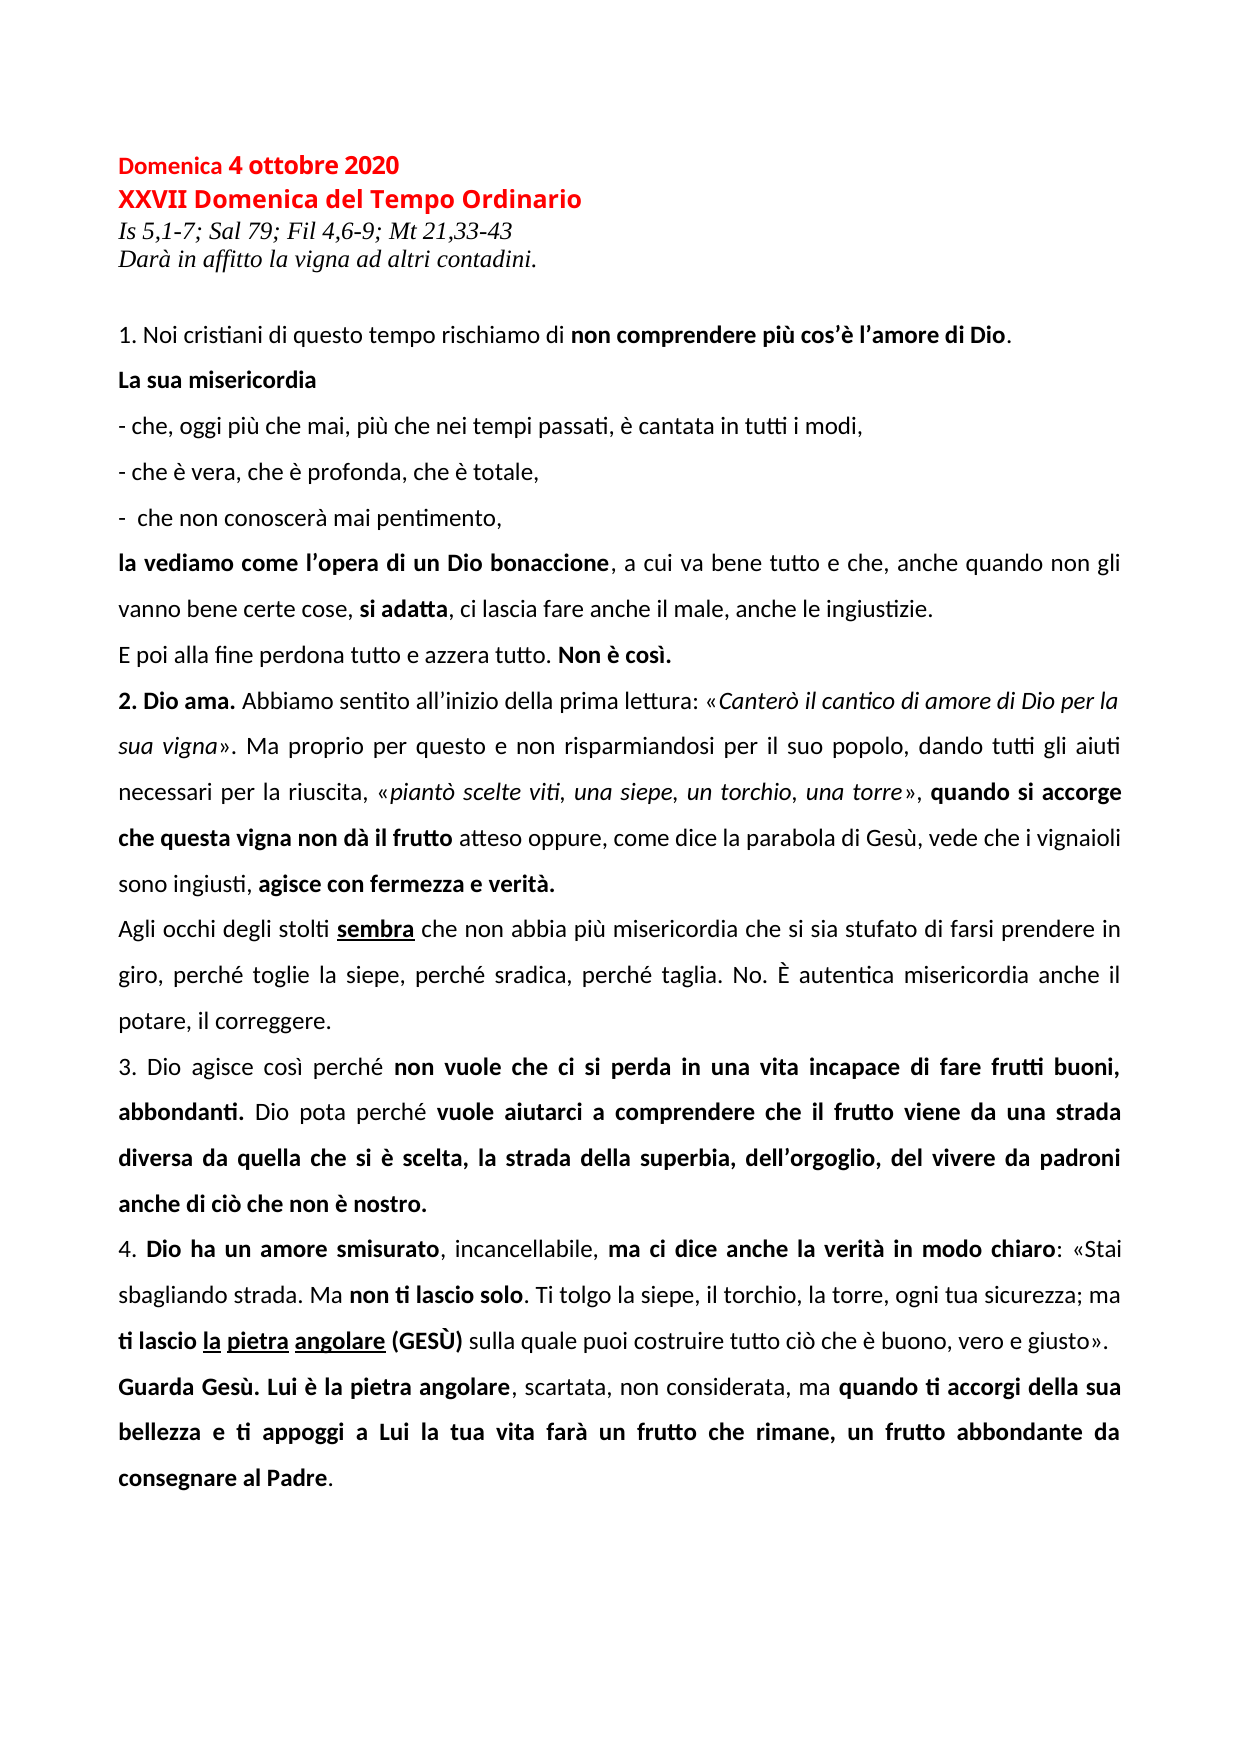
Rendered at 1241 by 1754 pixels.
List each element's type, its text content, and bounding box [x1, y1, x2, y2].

text Agli occhi degli stolti sembra che non abbia più misericordia che si sia stufato di farsi prendere in giro, perché toglie la siepe, perché sradica, perché taglia. No. È autentica misericordia anche il potare, il correggere. [118, 913, 1122, 1035]
text la vediamo come l’opera di un Dio bonaccione, a cui va bene tutto e che, anche quando non gli vanno bene certe cose, si adatta, ci lascia fare anche il male, anche le ingiustizie. [118, 548, 1122, 624]
text - che non conoscerà mai pentimento, [118, 502, 1122, 532]
text Domenica 4 ottobre 2020 [118, 148, 1122, 182]
text XXVII Domenica del Tempo Ordinario [118, 182, 1122, 216]
text - che è vera, che è profonda, che è totale, [118, 456, 1122, 487]
text Is 5,1-7; Sal 79; Fil 4,6-9; Mt 21,33-43 [118, 216, 1122, 244]
text Guarda Gesù. Lui è la pietra angolare, scartata, non considerata, ma quando ti accorgi della sua bellezza e ti appoggi a Lui la tua vita farà un frutto che rimane, un frutto abbondante da consegnare al Padre. [118, 1371, 1122, 1493]
text 2. Dio ama. Abbiamo sentito all’inizio della prima lettura: «Canterò il cantico di amore di Dio per la sua vigna». Ma proprio per questo e non risparmiandosi per il suo popolo, dando tutti gli aiuti necessari per la riuscita, «piantò scelte viti, una siepe, un torchio, una torre», quando si accorge che questa vigna non dà il frutto atteso oppure, come dice la parabola di Gesù, vede che i vignaioli sono ingiusti, agisce con fermezza e verità. [118, 685, 1122, 898]
text 3. Dio agisce così perché non vuole che ci si perda in una vita incapace di fare frutti buoni, abbondanti. Dio pota perché vuole aiutarci a comprendere che il frutto viene da una strada diversa da quella che si è scelta, la strada della superbia, dell’orgoglio, del vivere da padroni anche di ciò che non è nostro. [118, 1051, 1122, 1218]
text Darà in affitto la vigna ad altri contadini. [118, 244, 1122, 273]
text La sua misericordia [118, 365, 1122, 395]
text E poi alla fine perdona tutto e azzera tutto. Non è così. [118, 639, 1122, 669]
text 4. Dio ha un amore smisurato, incancellabile, ma ci dice anche la verità in modo chiaro: «Stai sbagliando strada. Ma non ti lascio solo. Ti tolgo la siepe, il torchio, la torre, ogni tua sicurezza; ma ti lascio la pietra angolare (GESÙ) sulla quale puoi costruire tutto ciò che è buono, vero e giusto». [118, 1233, 1122, 1356]
text 1. Noi cristiani di questo tempo rischiamo di non comprendere più cos’è l’amore di Dio. [118, 319, 1122, 349]
text - che, oggi più che mai, più che nei tempi passati, è cantata in tutti i modi, [118, 410, 1122, 441]
